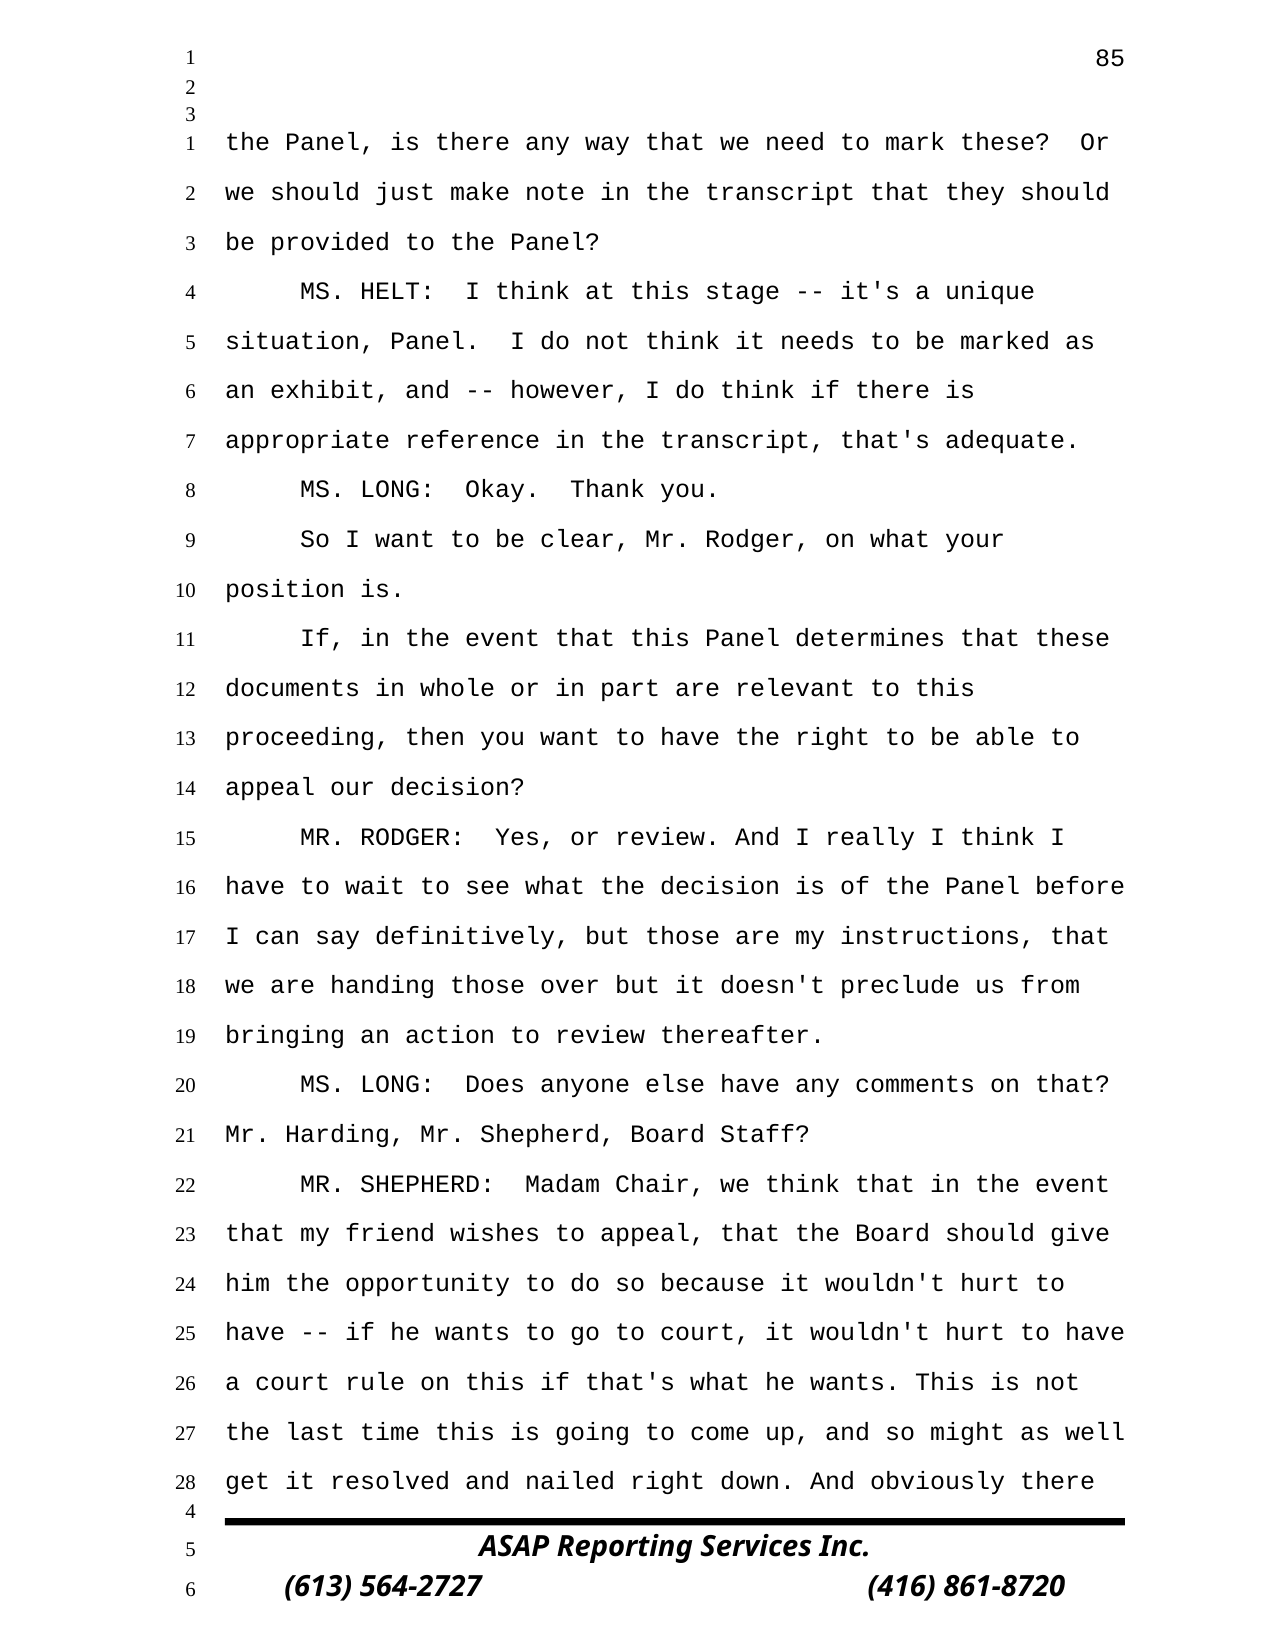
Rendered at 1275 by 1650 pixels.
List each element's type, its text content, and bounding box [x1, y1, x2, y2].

text If, in the event that this Panel determines that these documents in whole or in part are relevant to this proceeding, then you want to have the right to be able to appeal our decision? [225, 626, 1125, 803]
text MS. LONG: Does anyone else have any comments on that? Mr. Harding, Mr. Shepherd, Board Staff? [225, 1072, 1125, 1150]
text MR. RODGER: Yes, or review. And I really I think I have to wait to see what the decision is of the Panel before I can say definitively, but those are my instructions, that we are handing those over but it doesn't preclude us from bringing an action to review thereafter. [225, 824, 1125, 1051]
text So I want to be clear, Mr. Rodger, on what your position is. [225, 527, 1125, 604]
text MS. LONG: Okay. Thank you. [225, 477, 1125, 505]
text MS. HELT: I think at this stage -- it's a unique situation, Panel. I do not think it needs to be marked as an exhibit, and -- however, I do think if there is appropriate reference in the transcript, that's adequate. [225, 279, 1125, 456]
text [225, 1171, 1125, 1497]
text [225, 130, 1125, 257]
